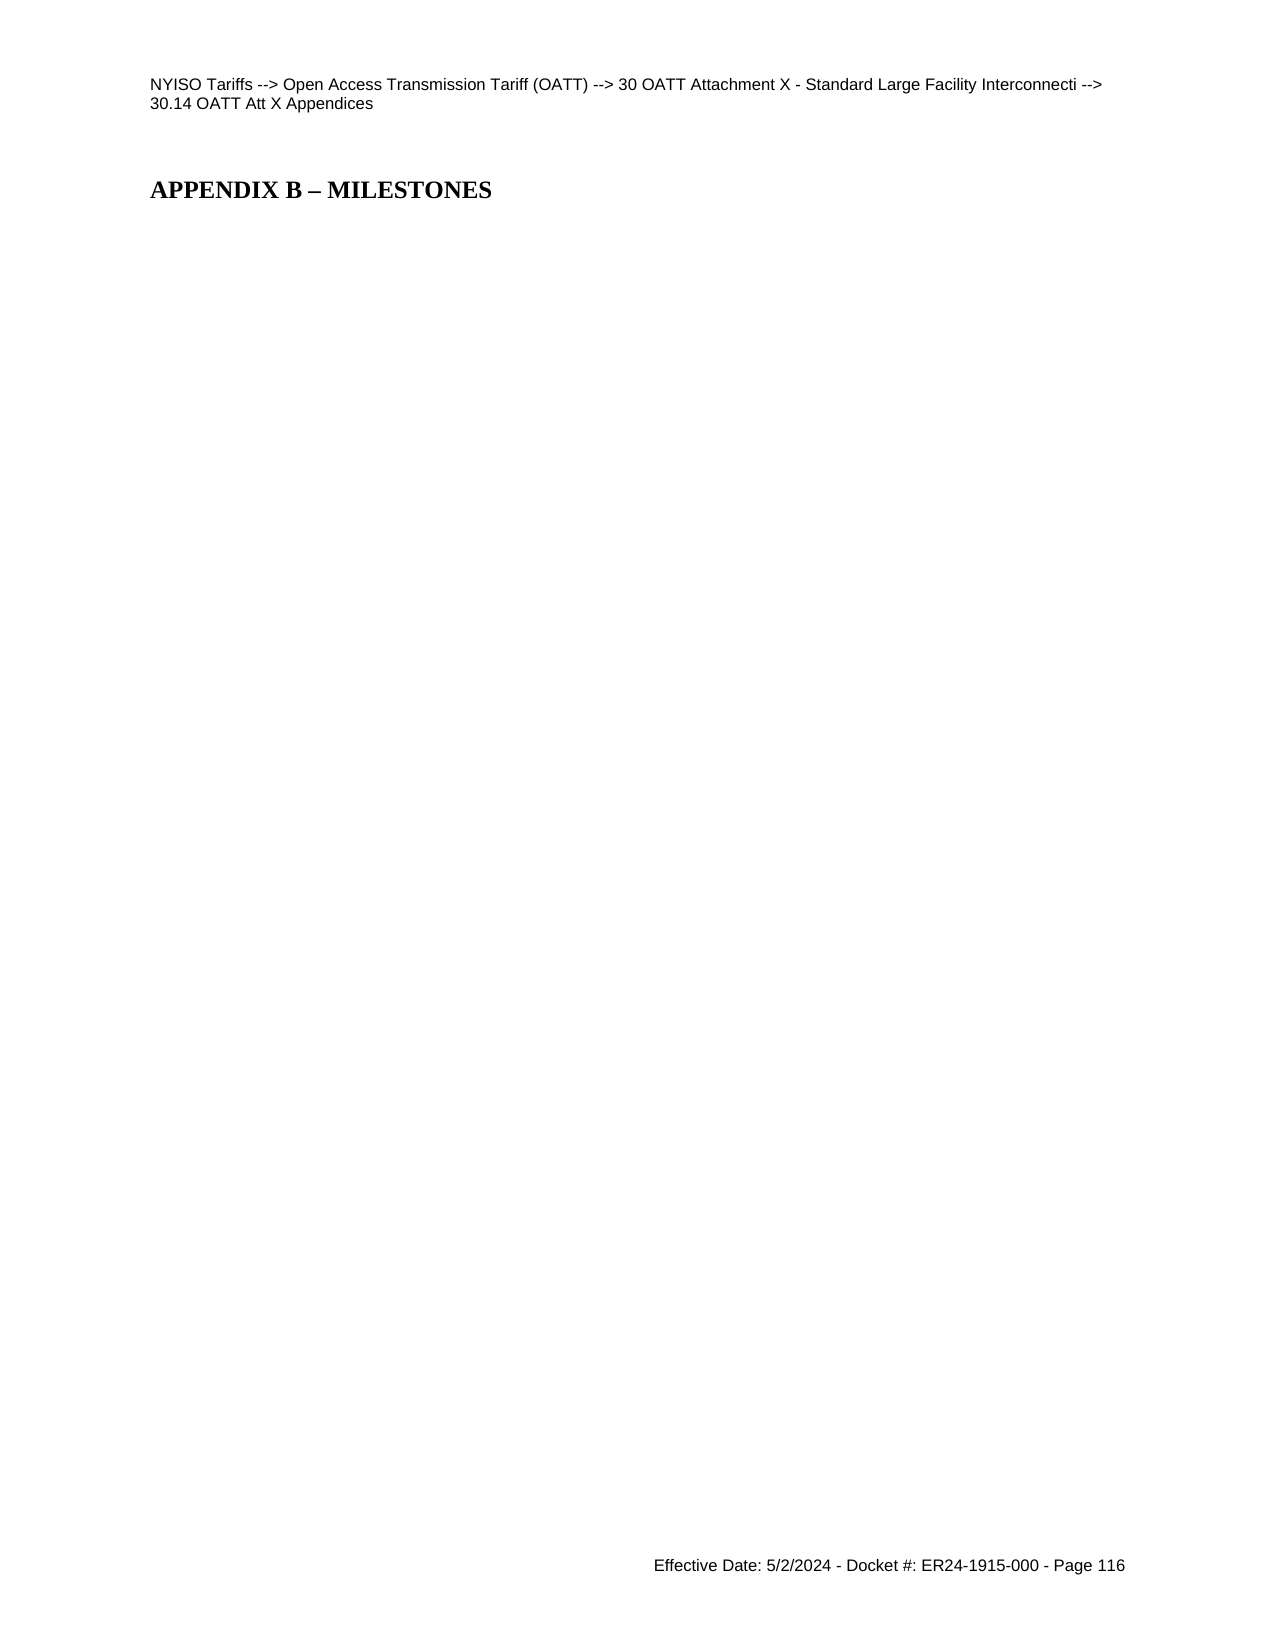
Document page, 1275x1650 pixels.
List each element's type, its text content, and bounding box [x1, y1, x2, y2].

subtitle APPENDIX B – MILESTONES [150, 175, 1059, 204]
